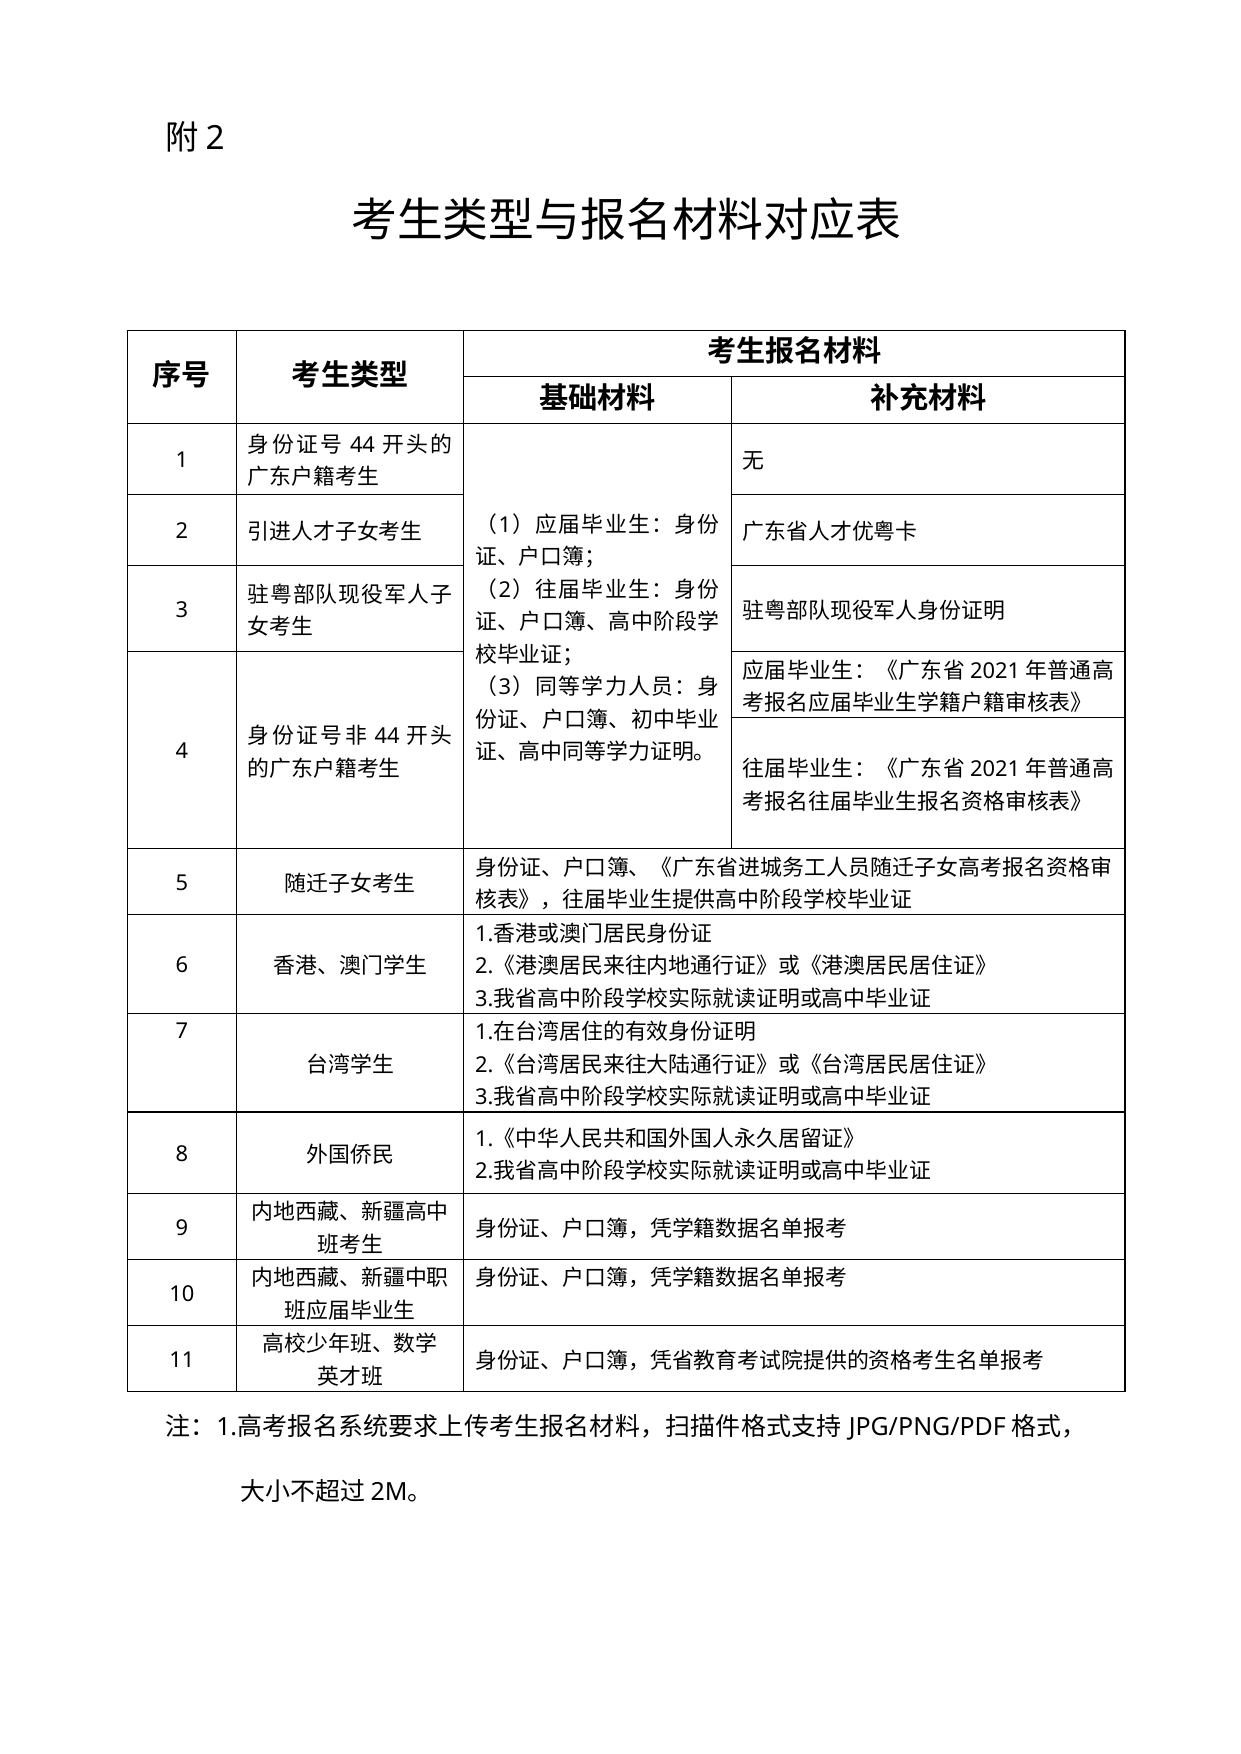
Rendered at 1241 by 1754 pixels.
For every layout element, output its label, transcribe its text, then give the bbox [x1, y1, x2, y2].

table_cell 外国侨民 [237, 1113, 463, 1193]
table_cell 台湾学生 [237, 1014, 463, 1111]
table_cell 5 [128, 849, 236, 914]
table_cell 身份证、户口簿、《广东省进城务工人员随迁子女高考报名资格审核表》，往届毕业生提供高中阶段学校毕业证 [464, 849, 1124, 914]
table_cell 身份证、户口簿，凭学籍数据名单报考 [464, 1260, 1124, 1325]
table_cell 身份证号44开头的广东户籍考生 [237, 424, 463, 494]
table_cell 补充材料 [732, 377, 1124, 423]
table_cell 身份证、户口簿，凭学籍数据名单报考 [464, 1194, 1124, 1259]
table_cell 1 [128, 424, 236, 494]
table_cell 1.《中华人民共和国外国人永久居留证》 2.我省高中阶段学校实际就读证明或高中毕业证 [464, 1113, 1124, 1193]
table_cell 4 [128, 652, 236, 848]
table_cell 基础材料 [464, 377, 731, 423]
table_cell 驻粤部队现役军人子女考生 [237, 566, 463, 651]
table_cell 2 [128, 495, 236, 565]
table_cell 1.在台湾居住的有效身份证明 2.《台湾居民来往大陆通行证》或《台湾居民居住证》 3.我省高中阶段学校实际就读证明或高中毕业证 [464, 1014, 1124, 1111]
table_cell 身份证号非44开头的广东户籍考生 [237, 652, 463, 848]
table_cell 7 [128, 1014, 236, 1111]
text 注：1.高考报名系统要求上传考生报名材料，扫描件格式支持JPG/PNG/PDF格式，大小不超过2M。 [165, 1392, 1087, 1522]
table_cell 3 [128, 566, 236, 651]
table_cell 无 [732, 424, 1124, 494]
table_cell 8 [128, 1113, 236, 1193]
table_cell 往届毕业生：《广东省2021年普通高考报名往届毕业生报名资格审核表》 [732, 718, 1124, 848]
table_cell 内地西藏、新疆高中班考生 [237, 1194, 463, 1259]
table_cell 高校少年班、数学 英才班 [237, 1326, 463, 1391]
table_cell 驻粤部队现役军人身份证明 [732, 566, 1124, 651]
table_cell 1.香港或澳门居民身份证 2.《港澳居民来往内地通行证》或《港澳居民居住证》 3.我省高中阶段学校实际就读证明或高中毕业证 [464, 915, 1124, 1013]
table_cell 内地西藏、新疆中职班应届毕业生 [237, 1260, 463, 1325]
table_cell 10 [128, 1260, 236, 1325]
table_cell 香港、澳门学生 [237, 915, 463, 1013]
table_cell 9 [128, 1194, 236, 1259]
table_header 序号 [128, 331, 236, 423]
table_header 考生报名材料 [464, 331, 1124, 376]
text 考生类型与报名材料对应表 [165, 168, 1087, 265]
table_cell （1）应届毕业生：身份证、户口簿； （2）往届毕业生：身份证、户口簿、高中阶段学校毕业证； （3）同等学力人员：身份证、户口簿、初中毕业证、高中同等学力证明。 [464, 424, 731, 848]
table_cell 引进人才子女考生 [237, 495, 463, 565]
table_cell 随迁子女考生 [237, 849, 463, 914]
table_cell 身份证、户口簿，凭省教育考试院提供的资格考生名单报考 [464, 1326, 1124, 1391]
table_cell 11 [128, 1326, 236, 1391]
table_cell 广东省人才优粤卡 [732, 495, 1124, 565]
table_header 考生类型 [237, 331, 463, 423]
text 附2 [165, 103, 1087, 168]
table_cell 应届毕业生：《广东省2021年普通高考报名应届毕业生学籍户籍审核表》 [732, 652, 1124, 717]
table_cell 6 [128, 915, 236, 1013]
